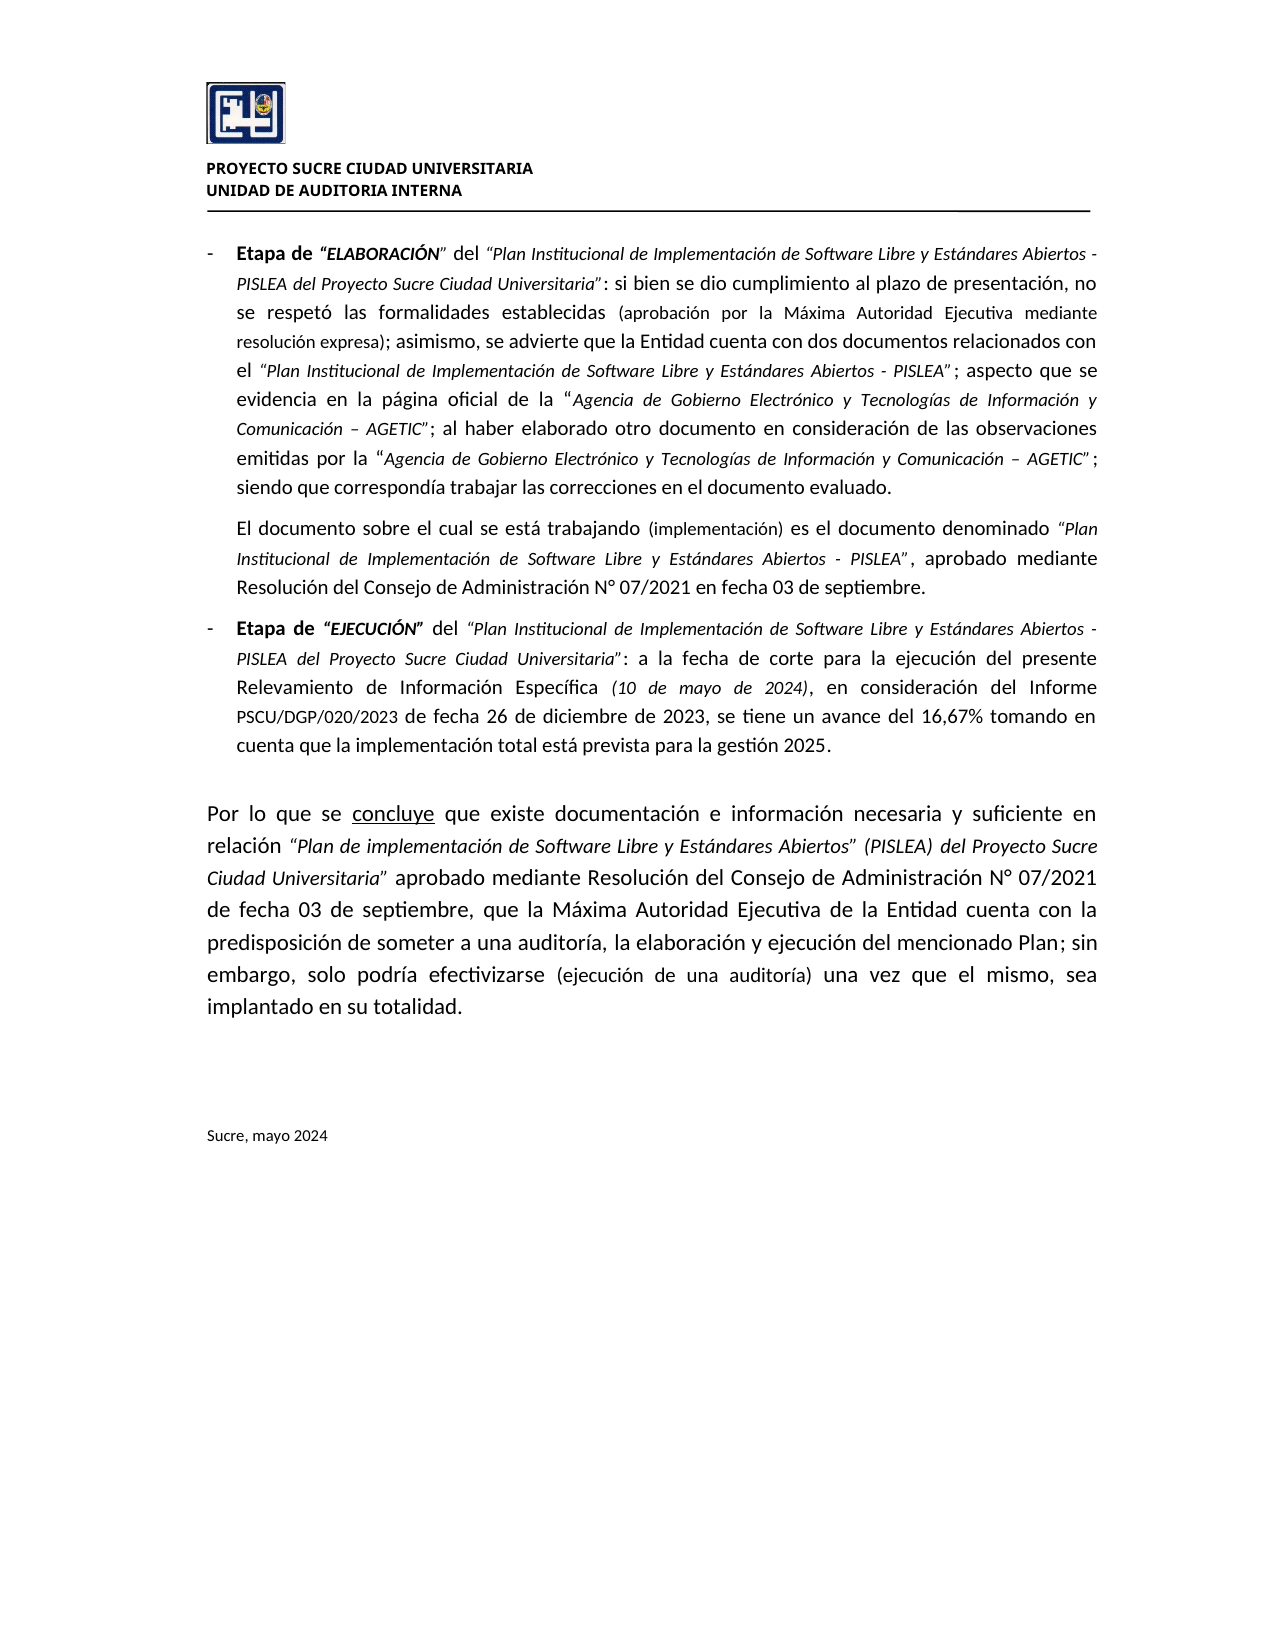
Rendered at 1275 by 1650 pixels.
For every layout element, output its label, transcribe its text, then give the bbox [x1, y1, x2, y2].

text Sucre, mayo 2024 [207, 1126, 1098, 1146]
list Etapa de “EJECUCIÓN” del “Plan Institucional de Implementación de Software Libre y Estándares Abiertos - PISLEA del Proyecto Sucre Ciudad Universitaria”: a la fecha de corte para la ejecución del presente Relevamiento de Información Específica (10 de mayo de 2024), en consideración del Informe PSCU/DGP/020/2023 de fecha 26 de diciembre de 2023, se tiene un avance del 16,67% tomando en cuenta que la implementación total está prevista para la gestión 2025. [207, 616, 1098, 758]
picture [206, 82, 286, 144]
text Por lo que se concluye que existe documentación e información necesaria y suficiente en relación “Plan de implementación de Software Libre y Estándares Abiertos” (PISLEA) del Proyecto Sucre Ciudad Universitaria” aprobado mediante Resolución del Consejo de Administración N° 07/2021 de fecha 03 de septiembre, que la Máxima Autoridad Ejecutiva de la Entidad cuenta con la predisposición de someter a una auditoría, la elaboración y ejecución del mencionado Plan; sin embargo, solo podría efectivizarse (ejecución de una auditoría) una vez que el mismo, sea implantado en su totalidad. [207, 799, 1098, 1020]
list El documento sobre el cual se está trabajando (implementación) es el documento denominado “Plan Institucional de Implementación de Software Libre y Estándares Abiertos - PISLEA”, aprobado mediante Resolución del Consejo de Administración N° 07/2021 en fecha 03 de septiembre. [236, 516, 1098, 599]
list Etapa de “ELABORACIÓN” del “Plan Institucional de Implementación de Software Libre y Estándares Abiertos - PISLEA del Proyecto Sucre Ciudad Universitaria”: si bien se dio cumplimiento al plazo de presentación, no se respetó las formalidades establecidas (aprobación por la Máxima Autoridad Ejecutiva mediante resolución expresa); asimismo, se advierte que la Entidad cuenta con dos documentos relacionados con el “Plan Institucional de Implementación de Software Libre y Estándares Abiertos - PISLEA”; aspecto que se evidencia en la página oficial de la “Agencia de Gobierno Electrónico y Tecnologías de Información y Comunicación – AGETIC”; al haber elaborado otro documento en consideración de las observaciones emitidas por la “Agencia de Gobierno Electrónico y Tecnologías de Información y Comunicación – AGETIC”; siendo que correspondía trabajar las correcciones en el documento evaluado. [207, 241, 1098, 499]
